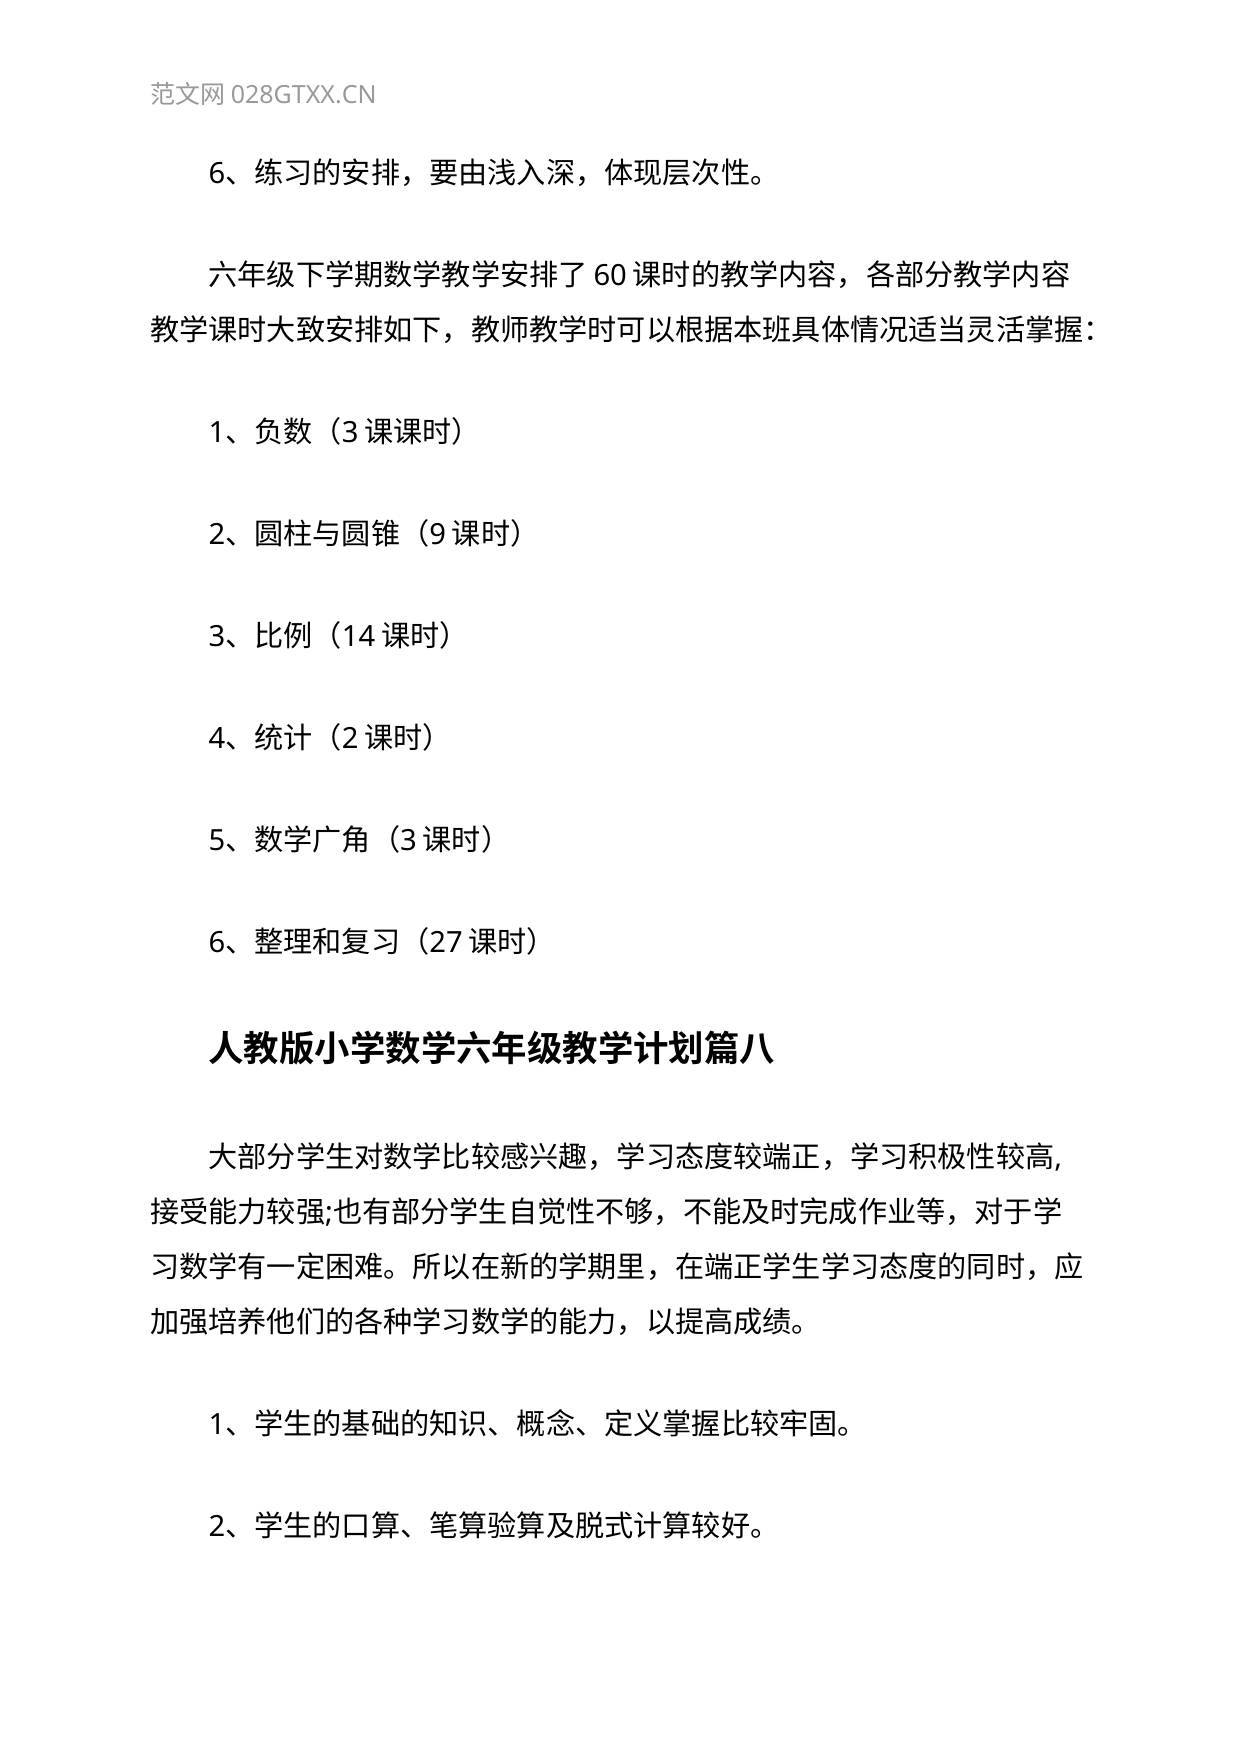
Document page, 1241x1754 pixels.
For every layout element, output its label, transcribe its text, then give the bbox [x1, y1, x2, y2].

text 6、练习的安排，要由浅入深，体现层次性。 [150, 150, 1090, 192]
text 2、圆柱与圆锥（9课时） [150, 511, 1090, 553]
text 大部分学生对数学比较感兴趣，学习态度较端正，学习积极性较高,接受能力较强;也有部分学生自觉性不够，不能及时完成作业等，对于学习数学有一定困难。所以在新的学期里，在端正学生学习态度的同时，应加强培养他们的各种学习数学的能力，以提高成绩。 [150, 1134, 1090, 1341]
text 人教版小学数学六年级教学计划篇八 [150, 1021, 1090, 1072]
text 4、统计（2课时） [150, 715, 1090, 757]
text 2、学生的口算、笔算验算及脱式计算较好。 [150, 1503, 1090, 1545]
text 3、比例（14课时） [150, 613, 1090, 655]
text 5、数学广角（3课时） [150, 817, 1090, 859]
text 六年级下学期数学教学安排了60课时的教学内容，各部分教学内容教学课时大致安排如下，教师教学时可以根据本班具体情况适当灵活掌握： [150, 252, 1090, 349]
text 1、负数（3课课时） [150, 409, 1090, 451]
text 1、学生的基础的知识、概念、定义掌握比较牢固。 [150, 1401, 1090, 1443]
text 6、整理和复习（27课时） [150, 919, 1090, 961]
